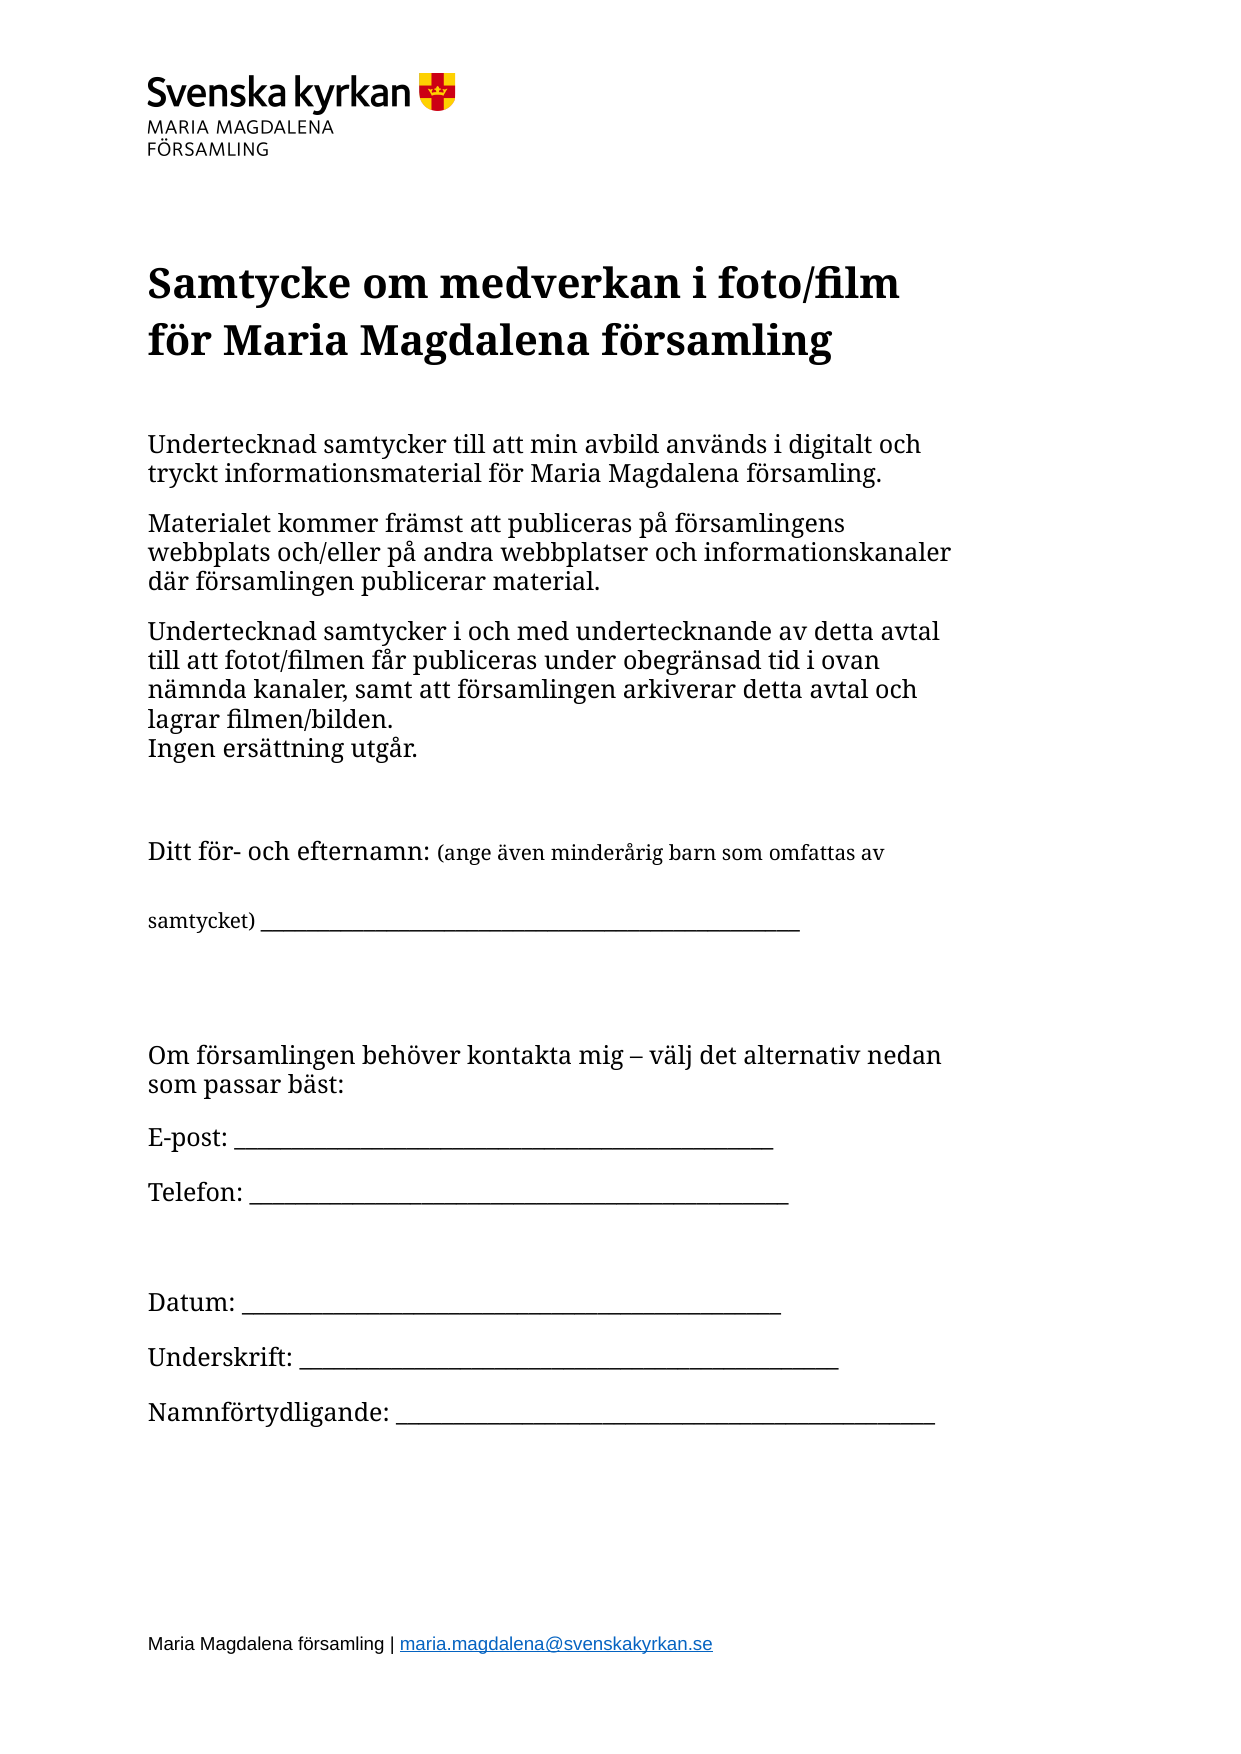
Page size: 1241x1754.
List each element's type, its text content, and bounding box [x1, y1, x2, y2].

text Underskrift: _______________________________________________ [148, 1340, 974, 1374]
text Materialet kommer främst att publiceras på församlingens webbplats och/eller på andra webbplatser och informationskanaler där församlingen publicerar material. [148, 509, 974, 596]
text Telefon: _______________________________________________ [148, 1175, 974, 1209]
picture [147, 73, 456, 156]
text Ditt för- och efternamn: (ange även minderårig barn som omfattas av samtycket) _______________________________________________ [148, 834, 974, 936]
text Datum: _______________________________________________ [148, 1285, 974, 1319]
text Undertecknad samtycker i och med undertecknande av detta avtal till att fotot/filmen får publiceras under obegränsad tid i ovan nämnda kanaler, samt att församlingen arkiverar detta avtal och lagrar filmen/bilden. Ingen ersättning utgår. [148, 617, 974, 763]
text Namnförtydligande: _______________________________________________ [148, 1394, 974, 1429]
text E-post: _______________________________________________ [148, 1120, 974, 1154]
subtitle Samtycke om medverkan i foto/film för Maria Magdalena församling [148, 254, 1093, 367]
text Om församlingen behöver kontakta mig – välj det alternativ nedan som passar bäst: [148, 1041, 974, 1099]
text Undertecknad samtycker till att min avbild används i digitalt och tryckt informationsmaterial för Maria Magdalena församling. [148, 430, 974, 488]
